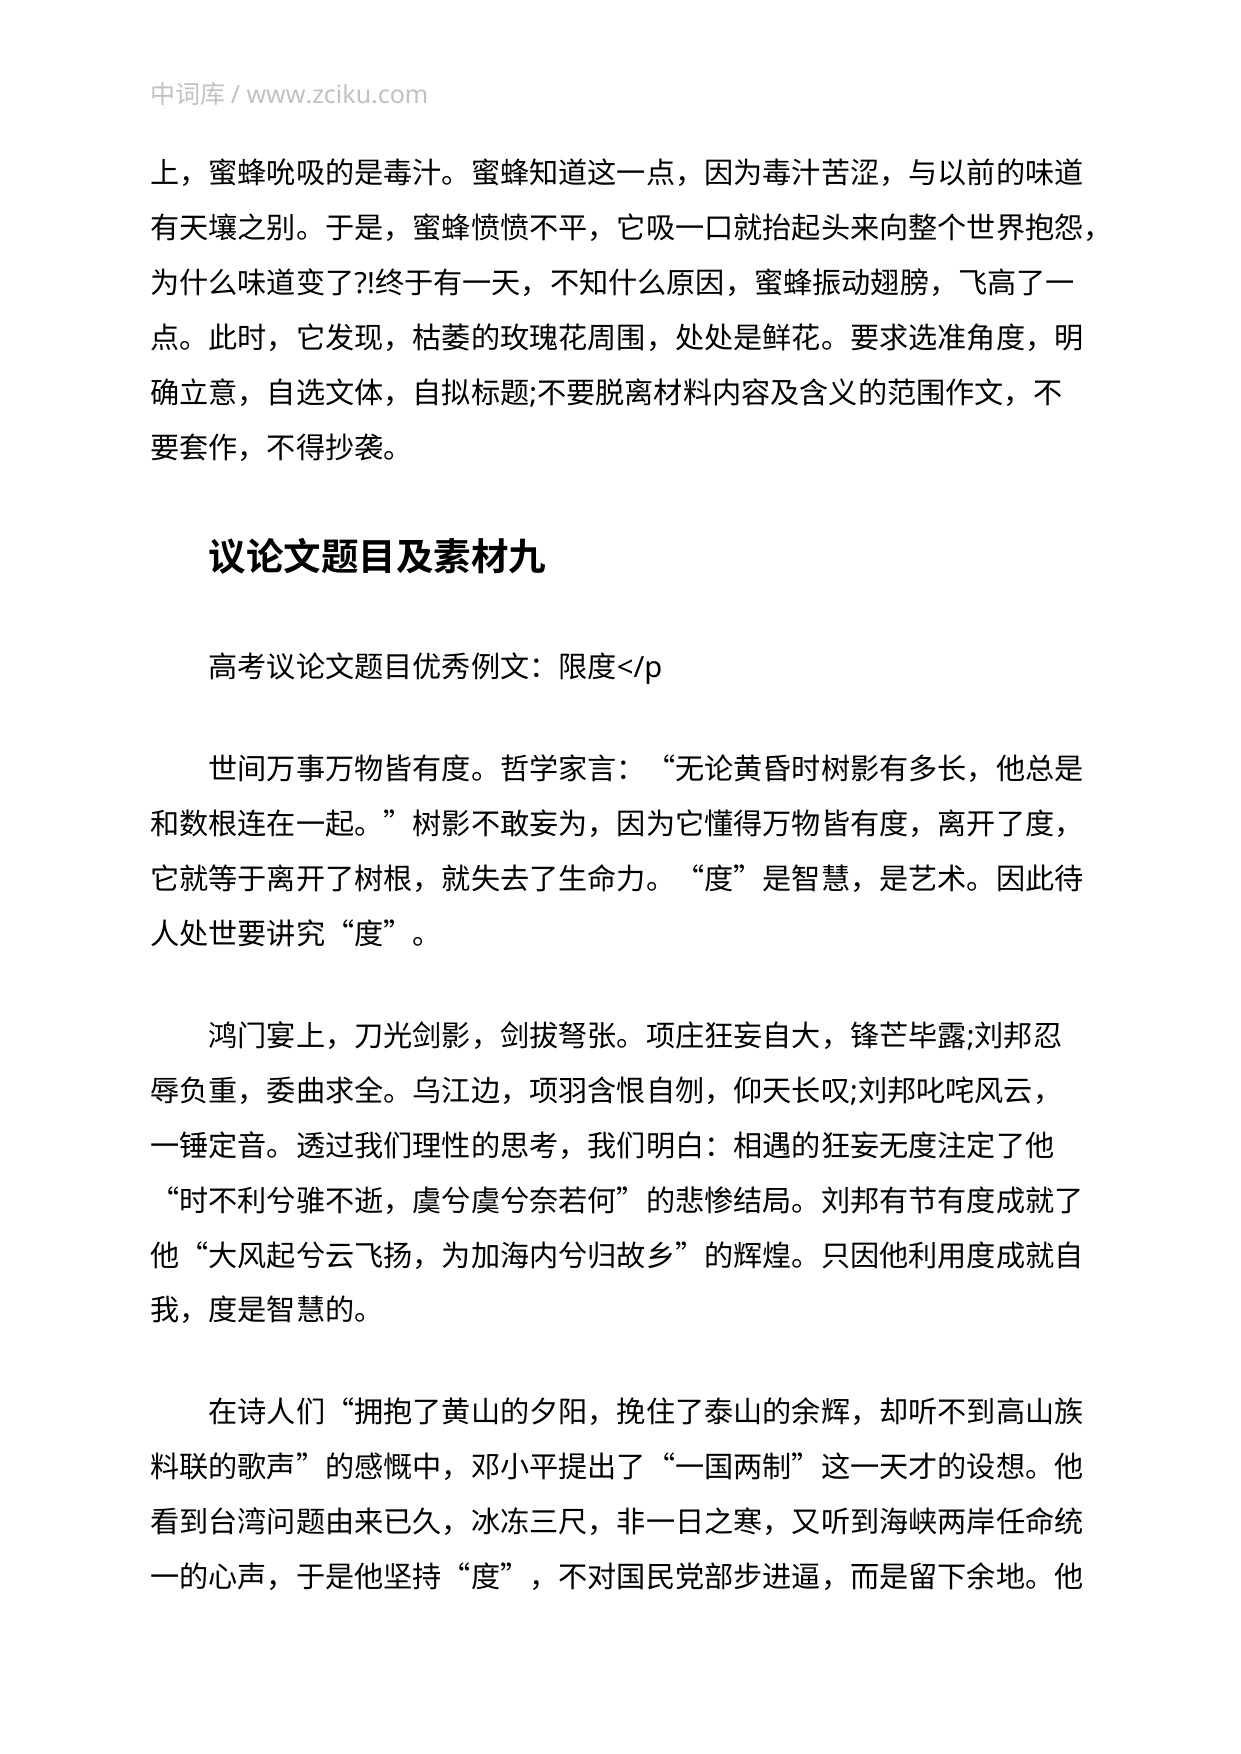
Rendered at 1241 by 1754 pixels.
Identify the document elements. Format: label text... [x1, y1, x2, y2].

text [150, 150, 1090, 467]
text 高考议论文题目优秀例文：限度</p [150, 644, 1090, 686]
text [150, 1389, 1090, 1596]
text 鸿门宴上，刀光剑影，剑拔弩张。项庄狂妄自大，锋芒毕露;刘邦忍辱负重，委曲求全。乌江边，项羽含恨自刎，仰天长叹;刘邦叱咤风云，一锤定音。透过我们理性的思考，我们明白：相遇的狂妄无度注定了他“时不利兮骓不逝，虞兮虞兮奈若何”的悲惨结局。刘邦有节有度成就了他“大风起兮云飞扬，为加海内兮归故乡”的辉煌。只因他利用度成就自我，度是智慧的。 [150, 1012, 1090, 1329]
text 世间万事万物皆有度。哲学家言：“无论黄昏时树影有多长，他总是和数根连在一起。”树影不敢妄为，因为它懂得万物皆有度，离开了度，它就等于离开了树根，就失去了生命力。“度”是智慧，是艺术。因此待人处世要讲究“度”。 [150, 746, 1090, 953]
text 议论文题目及素材九 [150, 526, 1090, 581]
